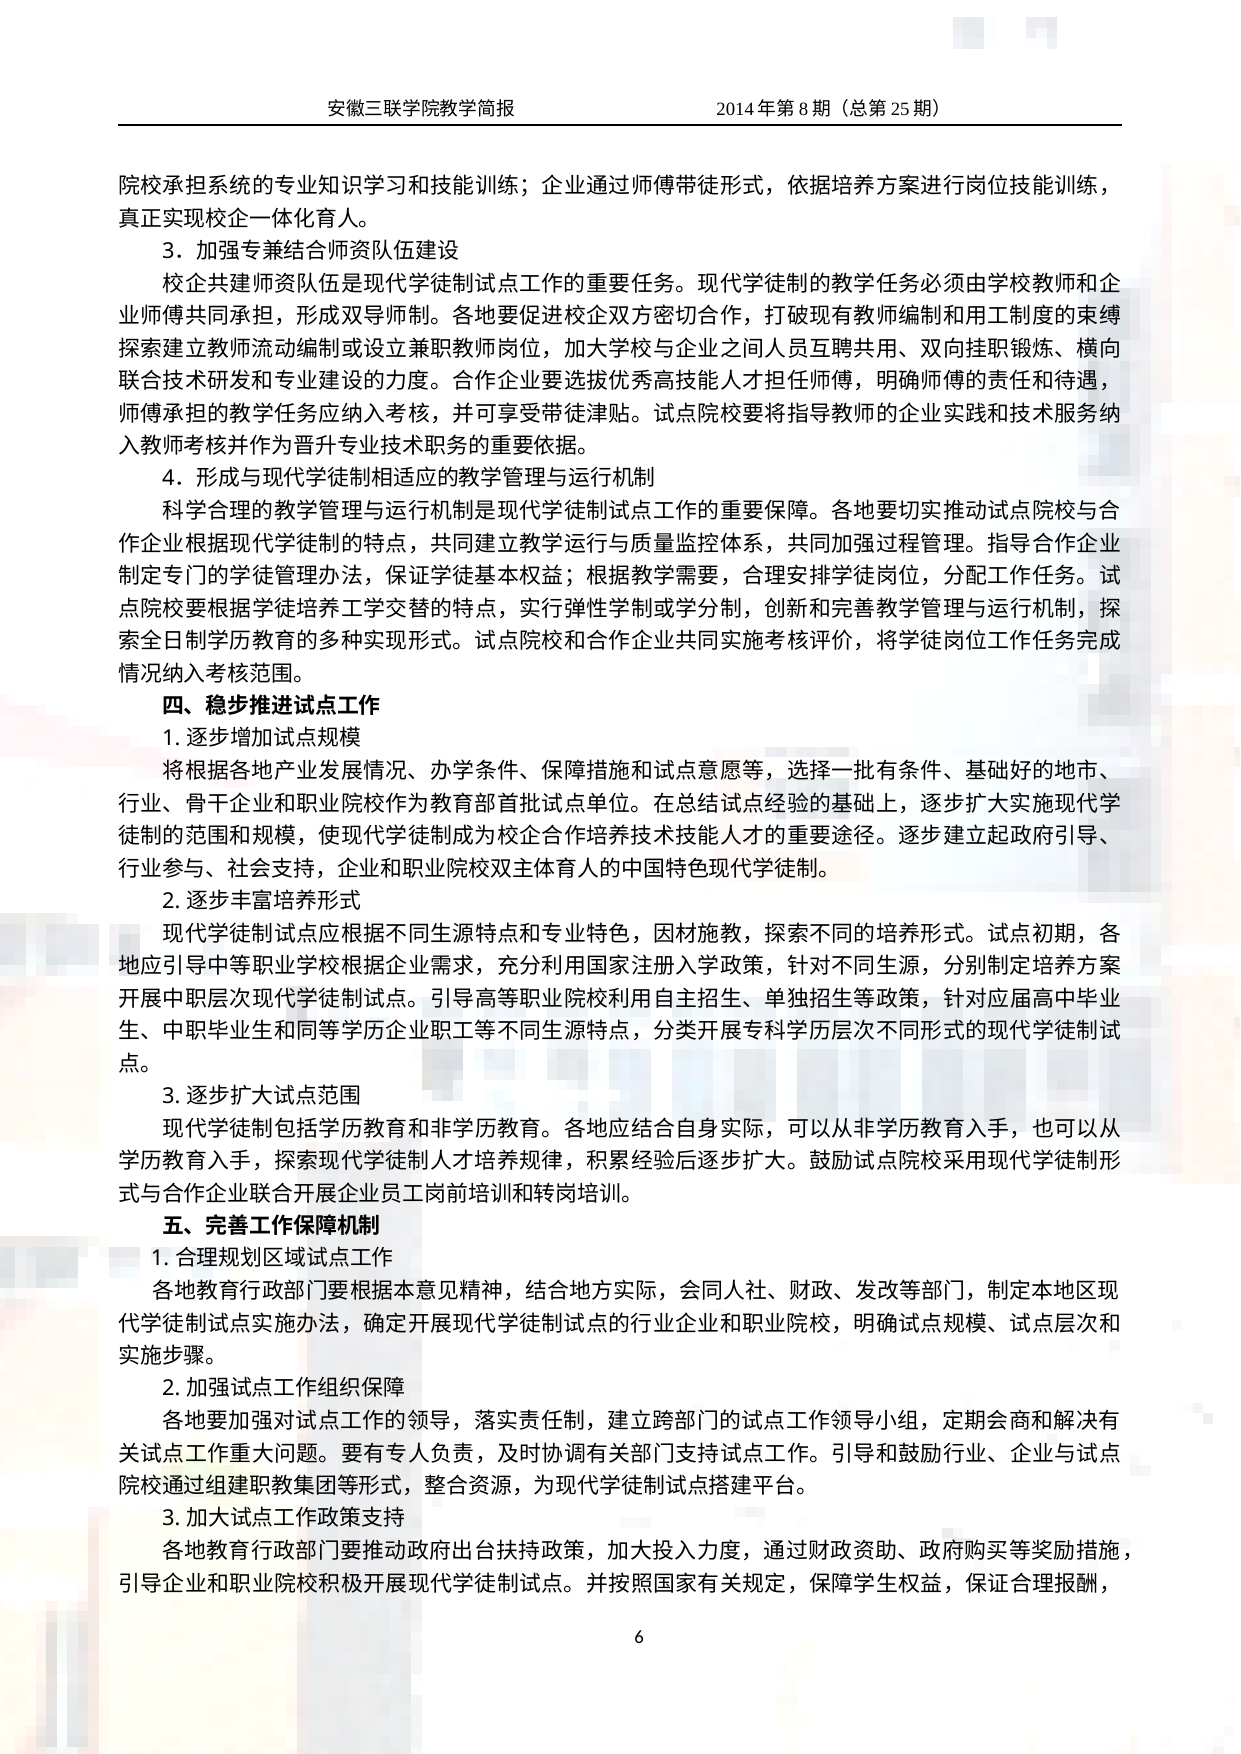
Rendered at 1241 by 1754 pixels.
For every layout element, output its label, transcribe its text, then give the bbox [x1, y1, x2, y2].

text 1. 逐步增加试点规模 [118, 720, 1122, 753]
text 2. 逐步丰富培养形式 [118, 883, 1122, 915]
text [118, 168, 1122, 233]
text 五、完善工作保障机制 [118, 1208, 1122, 1240]
text 各地要加强对试点工作的领导，落实责任制，建立跨部门的试点工作领导小组，定期会商和解决有关试点工作重大问题。要有专人负责，及时协调有关部门支持试点工作。引导和鼓励行业、企业与试点院校通过组建职教集团等形式，整合资源，为现代学徒制试点搭建平台。 [118, 1403, 1122, 1500]
text 将根据各地产业发展情况、办学条件、保障措施和试点意愿等，选择一批有条件、基础好的地市、行业、骨干企业和职业院校作为教育部首批试点单位。在总结试点经验的基础上，逐步扩大实施现代学徒制的范围和规模，使现代学徒制成为校企合作培养技术技能人才的重要途径。逐步建立起政府引导、行业参与、社会支持，企业和职业院校双主体育人的中国特色现代学徒制。 [118, 753, 1122, 883]
text 现代学徒制试点应根据不同生源特点和专业特色，因材施教，探索不同的培养形式。试点初期，各地应引导中等职业学校根据企业需求，充分利用国家注册入学政策，针对不同生源，分别制定培养方案，开展中职层次现代学徒制试点。引导高等职业院校利用自主招生、单独招生等政策，针对应届高中毕业生、中职毕业生和同等学历企业职工等不同生源特点，分类开展专科学历层次不同形式的现代学徒制试点。 [118, 915, 1122, 1078]
text 科学合理的教学管理与运行机制是现代学徒制试点工作的重要保障。各地要切实推动试点院校与合作企业根据现代学徒制的特点，共同建立教学运行与质量监控体系，共同加强过程管理。指导合作企业制定专门的学徒管理办法，保证学徒基本权益；根据教学需要，合理安排学徒岗位，分配工作任务。试点院校要根据学徒培养工学交替的特点，实行弹性学制或学分制，创新和完善教学管理与运行机制，探索全日制学历教育的多种实现形式。试点院校和合作企业共同实施考核评价，将学徒岗位工作任务完成情况纳入考核范围。 [118, 493, 1122, 688]
text 1. 合理规划区域试点工作 [118, 1240, 1122, 1273]
text 校企共建师资队伍是现代学徒制试点工作的重要任务。现代学徒制的教学任务必须由学校教师和企业师傅共同承担，形成双导师制。各地要促进校企双方密切合作，打破现有教师编制和用工制度的束缚，探索建立教师流动编制或设立兼职教师岗位，加大学校与企业之间人员互聘共用、双向挂职锻炼、横向联合技术研发和专业建设的力度。合作企业要选拔优秀高技能人才担任师傅，明确师傅的责任和待遇，师傅承担的教学任务应纳入考核，并可享受带徒津贴。试点院校要将指导教师的企业实践和技术服务纳入教师考核并作为晋升专业技术职务的重要依据。 [118, 265, 1122, 460]
text 4．形成与现代学徒制相适应的教学管理与运行机制 [118, 460, 1122, 493]
text 四、稳步推进试点工作 [118, 688, 1122, 720]
text 各地教育行政部门要根据本意见精神，结合地方实际，会同人社、财政、发改等部门，制定本地区现代学徒制试点实施办法，确定开展现代学徒制试点的行业企业和职业院校，明确试点规模、试点层次和实施步骤。 [118, 1273, 1122, 1370]
text 3．加强专兼结合师资队伍建设 [118, 233, 1122, 265]
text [118, 1533, 1122, 1598]
text 3. 加大试点工作政策支持 [118, 1500, 1122, 1533]
text 2. 加强试点工作组织保障 [118, 1370, 1122, 1403]
text 3. 逐步扩大试点范围 [118, 1078, 1122, 1110]
text 现代学徒制包括学历教育和非学历教育。各地应结合自身实际，可以从非学历教育入手，也可以从学历教育入手，探索现代学徒制人才培养规律，积累经验后逐步扩大。鼓励试点院校采用现代学徒制形式与合作企业联合开展企业员工岗前培训和转岗培训。 [118, 1110, 1122, 1208]
